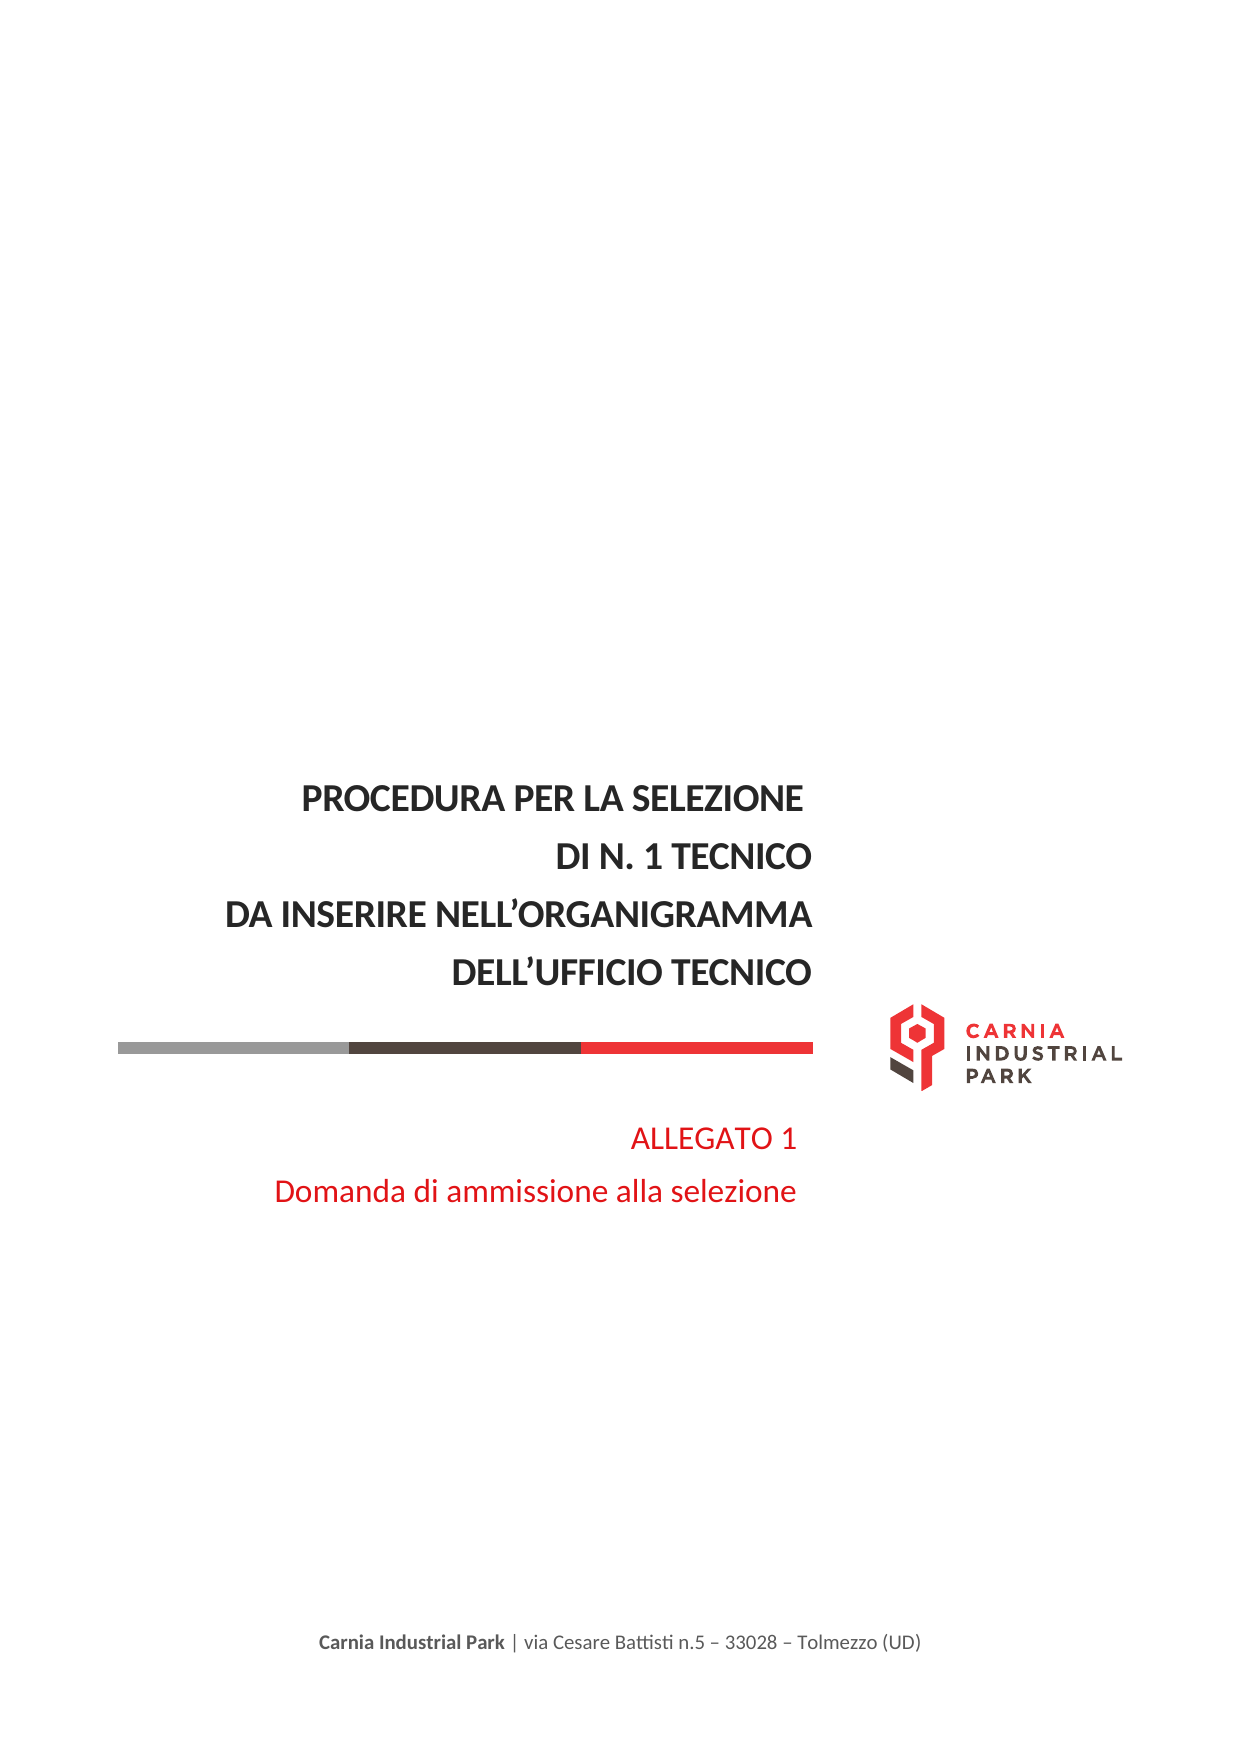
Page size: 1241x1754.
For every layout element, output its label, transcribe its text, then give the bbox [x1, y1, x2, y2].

subtitle Domanda di ammissione alla selezione [118, 1171, 797, 1211]
title PROCEDURA PER LA SELEZIONE DI N. 1 TECNICO [118, 773, 812, 879]
title DA INSERIRE NELL’ORGANIGRAMMA DELL’UFFICIO TECNICO [118, 889, 812, 995]
subtitle ALLEGATO 1 [118, 1117, 797, 1158]
